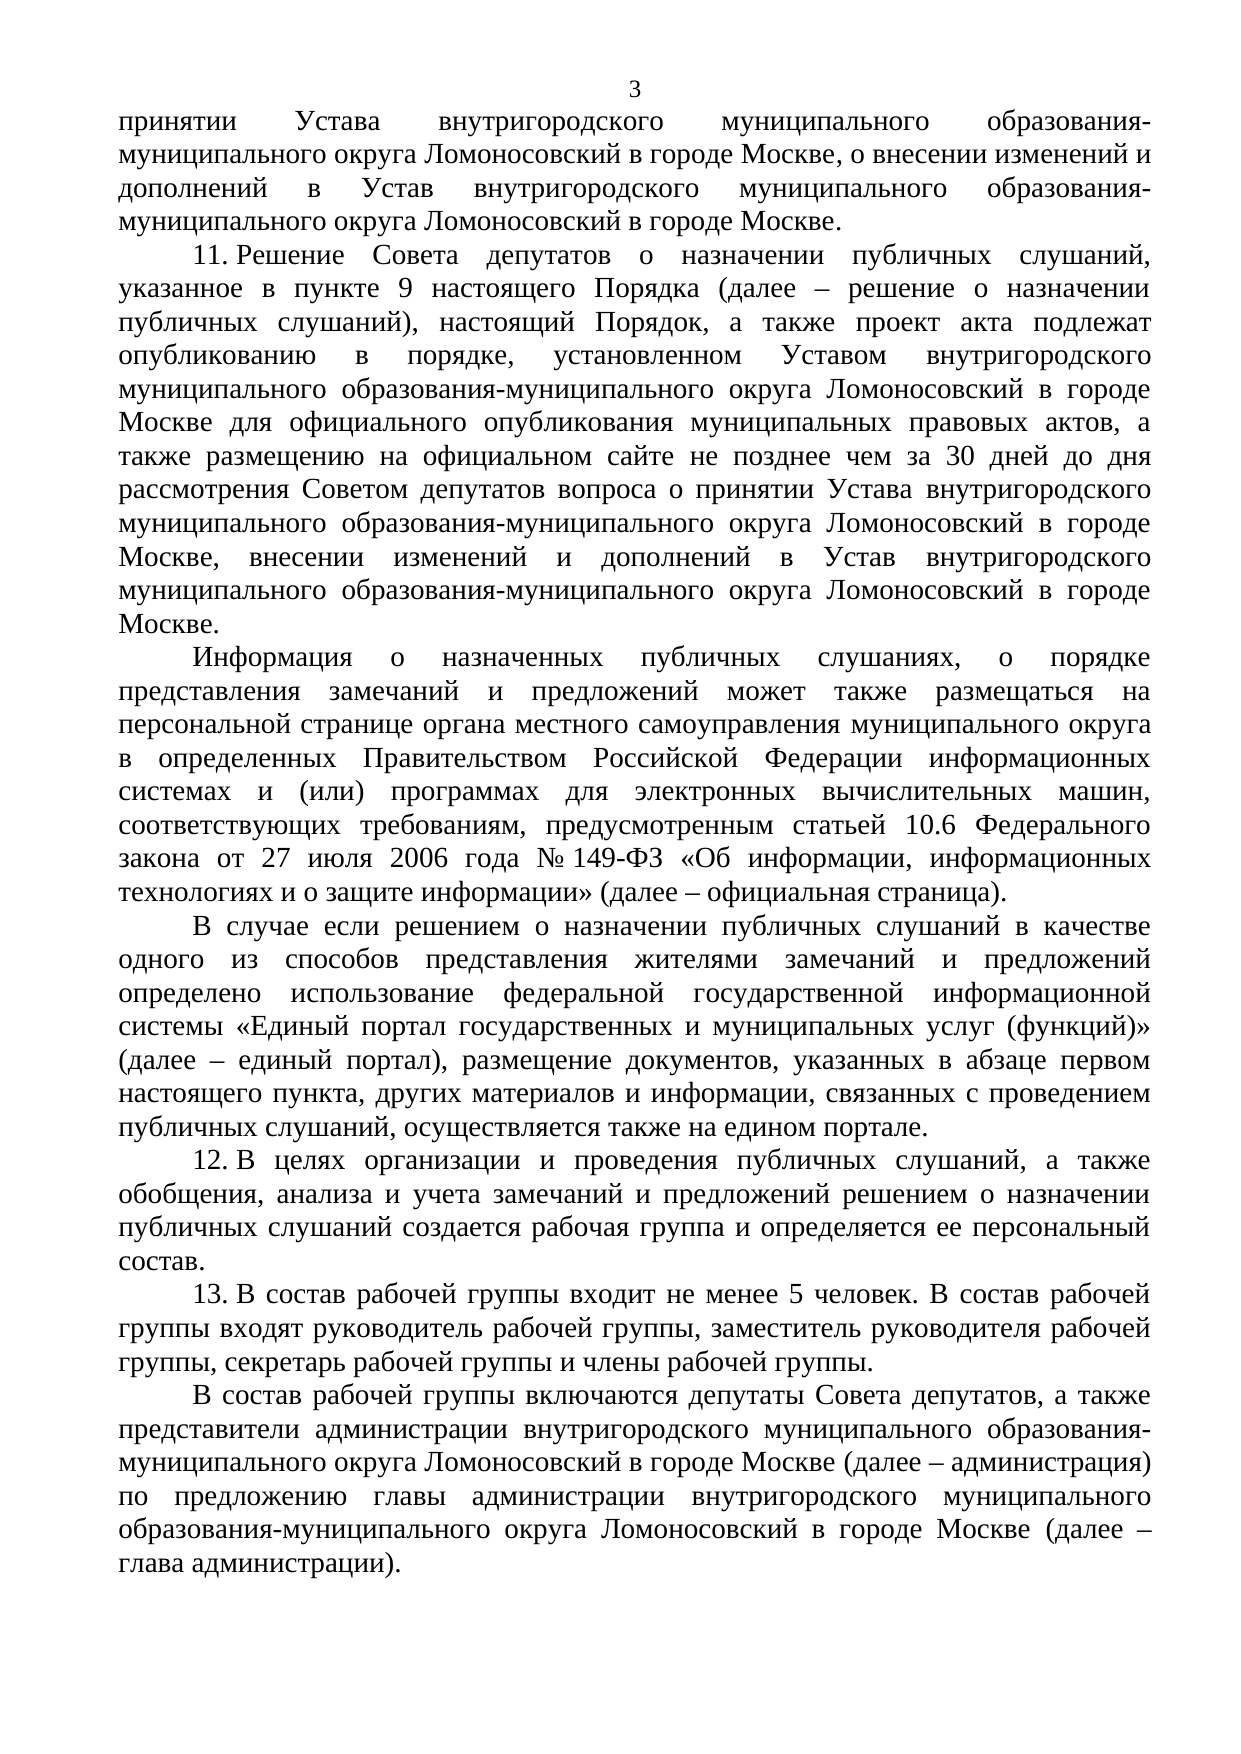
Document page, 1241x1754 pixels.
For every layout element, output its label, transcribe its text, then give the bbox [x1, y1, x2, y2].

text 12. В целях организации и проведения публичных слушаний, а также обобщения, анализа и учета замечаний и предложений решением о назначении публичных слушаний создается рабочая группа и определяется ее персональный состав. [118, 1142, 1152, 1277]
text 11. Решение Совета депутатов о назначении публичных слушаний, указанное в пункте 9 настоящего Порядка (далее – решение о назначении публичных слушаний), настоящий Порядок, а также проект акта подлежат опубликованию в порядке, установленном Уставом внутригородского муниципального образования-муниципального округа Ломоносовский в городе Москве для официального опубликования муниципальных правовых актов, а также размещению на официальном сайте не позднее чем за 30 дней до дня рассмотрения Советом депутатов вопроса о принятии Устава внутригородского муниципального образования-муниципального округа Ломоносовский в городе Москве, внесении изменений и дополнений в Устав внутригородского муниципального образования-муниципального округа Ломоносовский в городе Москве. [118, 237, 1152, 639]
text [118, 103, 1152, 237]
text 13. В состав рабочей группы входит не менее 5 человек. В состав рабочей группы входят руководитель рабочей группы, заместитель руководителя рабочей группы, секретарь рабочей группы и члены рабочей группы. [118, 1277, 1152, 1377]
text В случае если решением о назначении публичных слушаний в качестве одного из способов представления жителями замечаний и предложений определено использование федеральной государственной информационной системы «Единый портал государственных и муниципальных услуг (функций)» (далее – единый портал), размещение документов, указанных в абзаце первом настоящего пункта, других материалов и информации, связанных с проведением публичных слушаний, осуществляется также на едином портале. [118, 908, 1152, 1142]
text В состав рабочей группы включаются депутаты Совета депутатов, а также представители администрации внутригородского муниципального образования-муниципального округа Ломоносовский в городе Москве (далее – администрация) по предложению главы администрации внутригородского муниципального образования-муниципального округа Ломоносовский в городе Москве (далее – глава администрации). [118, 1377, 1152, 1578]
text Информация о назначенных публичных слушаниях, о порядке представления замечаний и предложений может также размещаться на персональной странице органа местного самоуправления муниципального округа в определенных Правительством Российской Федерации информационных системах и (или) программах для электронных вычислительных машин, соответствующих требованиям, предусмотренным статьей 10.6 Федерального закона от 27 июля 2006 года № 149-ФЗ «Об информации, информационных технологиях и о защите информации» (далее – официальная страница). [118, 639, 1152, 908]
